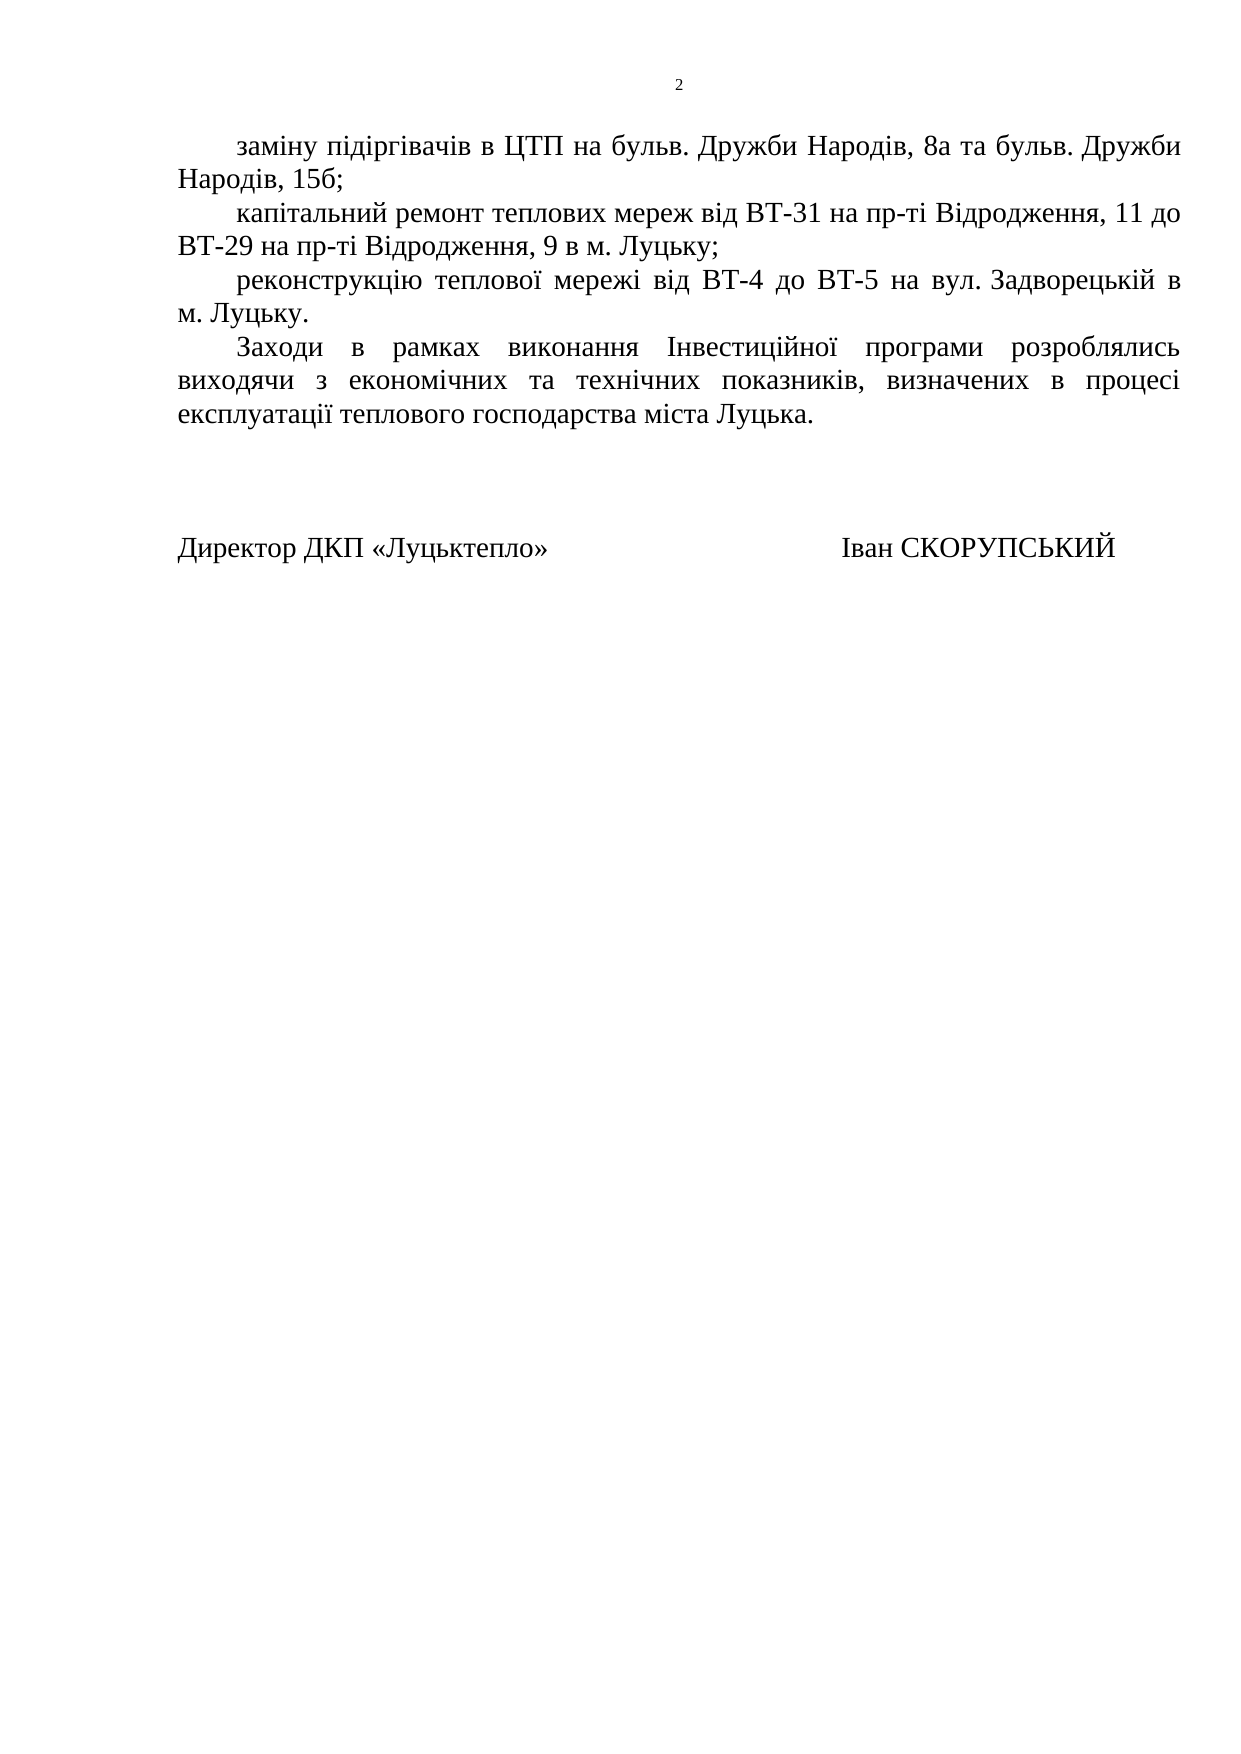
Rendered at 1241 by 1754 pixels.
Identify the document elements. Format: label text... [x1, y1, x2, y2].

text Директор ДКП «Луцьктепло» Іван СКОРУПСЬКИЙ [177, 530, 1181, 564]
text реконструкцію теплової мережі від ВТ-4 до ВТ-5 на вул. Задворецькій в м. Луцьку. [177, 262, 1181, 329]
text капітальний ремонт теплових мереж від ВТ-31 на пр-ті Відродження, 11 до ВТ-29 на пр-ті Відродження, 9 в м. Луцьку; [177, 195, 1181, 262]
text Заходи в рамках виконання Інвестиційної програми розроблялись виходячи з економічних та технічних показників, визначених в процесі експлуатації теплового господарства міста Луцька. [177, 329, 1181, 429]
text заміну підіргівачів в ЦТП на бульв. Дружби Народів, 8а та бульв. Дружби Народів, 15б; [177, 128, 1181, 195]
